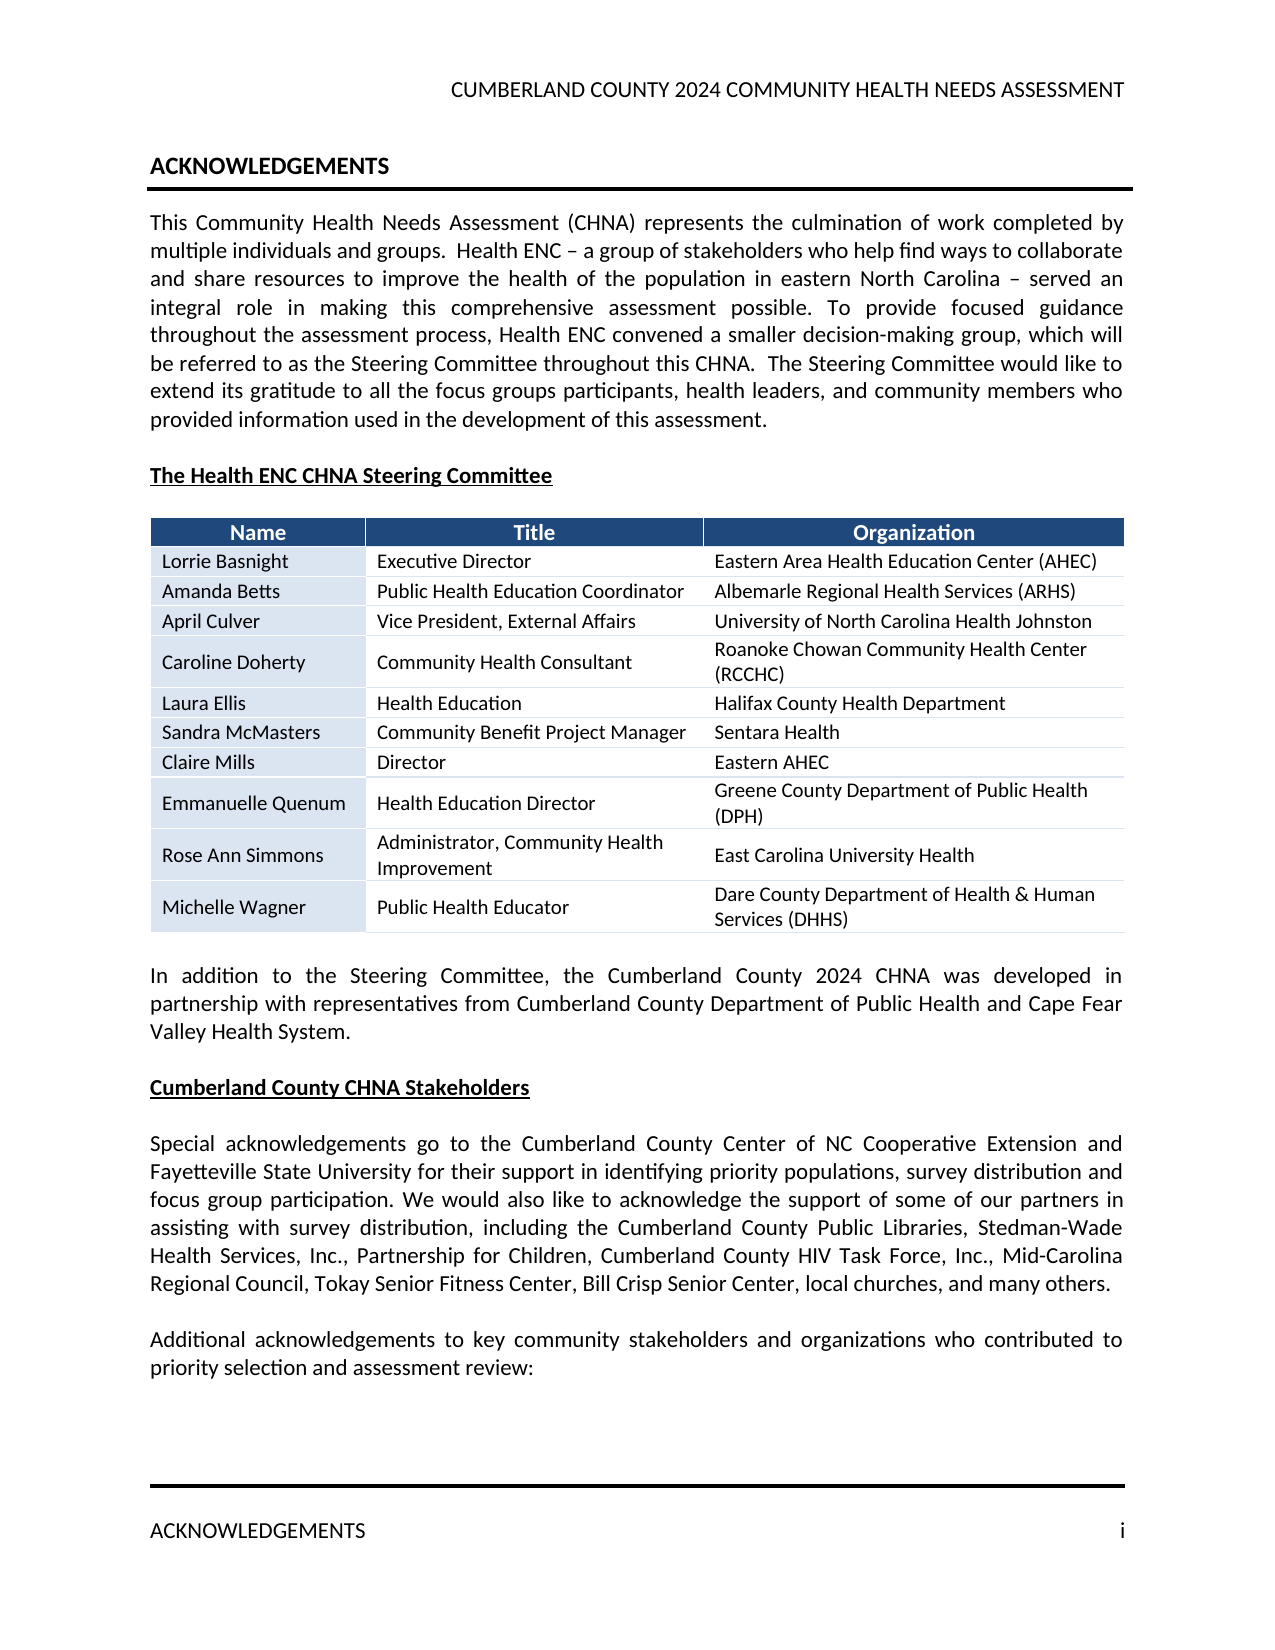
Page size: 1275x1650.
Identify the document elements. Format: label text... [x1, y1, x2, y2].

table_cell Lorrie Basnight [151, 547, 366, 576]
table_cell Albemarle Regional Health Services (ARHS) [703, 576, 1125, 605]
table_cell Michelle Wagner [151, 881, 366, 932]
table_cell Dare County Department of Health & Human Services (DHHS) [703, 880, 1125, 932]
table_cell Health Education Director [366, 778, 703, 828]
table_cell Claire Mills [151, 748, 366, 776]
text Cumberland County CHNA Stakeholders [150, 1073, 1125, 1101]
text In addition to the Steering Committee, the Cumberland County 2024 CHNA was developed in partnership with representatives from Cumberland County Department of Public Health and Cape Fear Valley Health System. [150, 961, 1125, 1045]
table_cell Sandra McMasters [151, 718, 366, 747]
table_cell Public Health Educator [366, 881, 703, 932]
table_cell Sentara Health [703, 717, 1125, 747]
table_cell Eastern Area Health Education Center (AHEC) [703, 547, 1125, 576]
table_header Name [151, 518, 365, 546]
text Additional acknowledgements to key community stakeholders and organizations who contributed to priority selection and assessment review: [150, 1325, 1125, 1381]
table_cell Amanda Betts [151, 577, 366, 605]
subtitle ACKNOWLEDGEMENTS [150, 150, 1125, 181]
table_header Organization [704, 518, 1124, 546]
table_cell Executive Director [366, 547, 703, 576]
table_cell Public Health Education Coordinator [366, 577, 703, 605]
table_cell Community Health Consultant [366, 636, 703, 687]
text Special acknowledgements go to the Cumberland County Center of NC Cooperative Extension and Fayetteville State University for their support in identifying priority populations, survey distribution and focus group participation. We would also like to acknowledge the support of some of our partners in assisting with survey distribution, including the Cumberland County Public Libraries, Stedman-Wade Health Services, Inc., Partnership for Children, Cumberland County HIV Task Force, Inc., Mid-Carolina Regional Council, Tokay Senior Fitness Center, Bill Crisp Senior Center, local churches, and many others. [150, 1129, 1125, 1297]
table_cell April Culver [151, 606, 366, 635]
table_cell Roanoke Chowan Community Health Center (RCCHC) [703, 635, 1125, 687]
table_cell Director [366, 748, 703, 776]
table_cell Community Benefit Project Manager [366, 718, 703, 747]
table_cell Eastern AHEC [703, 747, 1125, 776]
table_cell Vice President, External Affairs [366, 606, 703, 635]
table_cell Emmanuelle Quenum [151, 778, 366, 828]
table_header Title [366, 518, 703, 546]
table_cell Halifax County Health Department [703, 687, 1125, 717]
table_cell Laura Ellis [151, 688, 366, 717]
table_cell University of North Carolina Health Johnston [703, 605, 1125, 635]
table_cell Caroline Doherty [151, 636, 366, 687]
table_cell Rose Ann Simmons [151, 829, 366, 880]
text This Community Health Needs Assessment (CHNA) represents the culmination of work completed by multiple individuals and groups. Health ENC – a group of stakeholders who help find ways to collaborate and share resources to improve the health of the population in eastern North Carolina – served an integral role in making this comprehensive assessment possible. To provide focused guidance throughout the assessment process, Health ENC convened a smaller decision-making group, which will be referred to as the Steering Committee throughout this CHNA. The Steering Committee would like to extend its gratitude to all the focus groups participants, health leaders, and community members who provided information used in the development of this assessment. [150, 208, 1125, 433]
table_cell Administrator, Community Health Improvement [366, 829, 703, 880]
table_cell Health Education [366, 688, 703, 717]
table_cell East Carolina University Health [703, 828, 1125, 880]
table_cell Greene County Department of Public Health (DPH) [703, 776, 1125, 828]
text The Health ENC CHNA Steering Committee [150, 461, 1125, 489]
